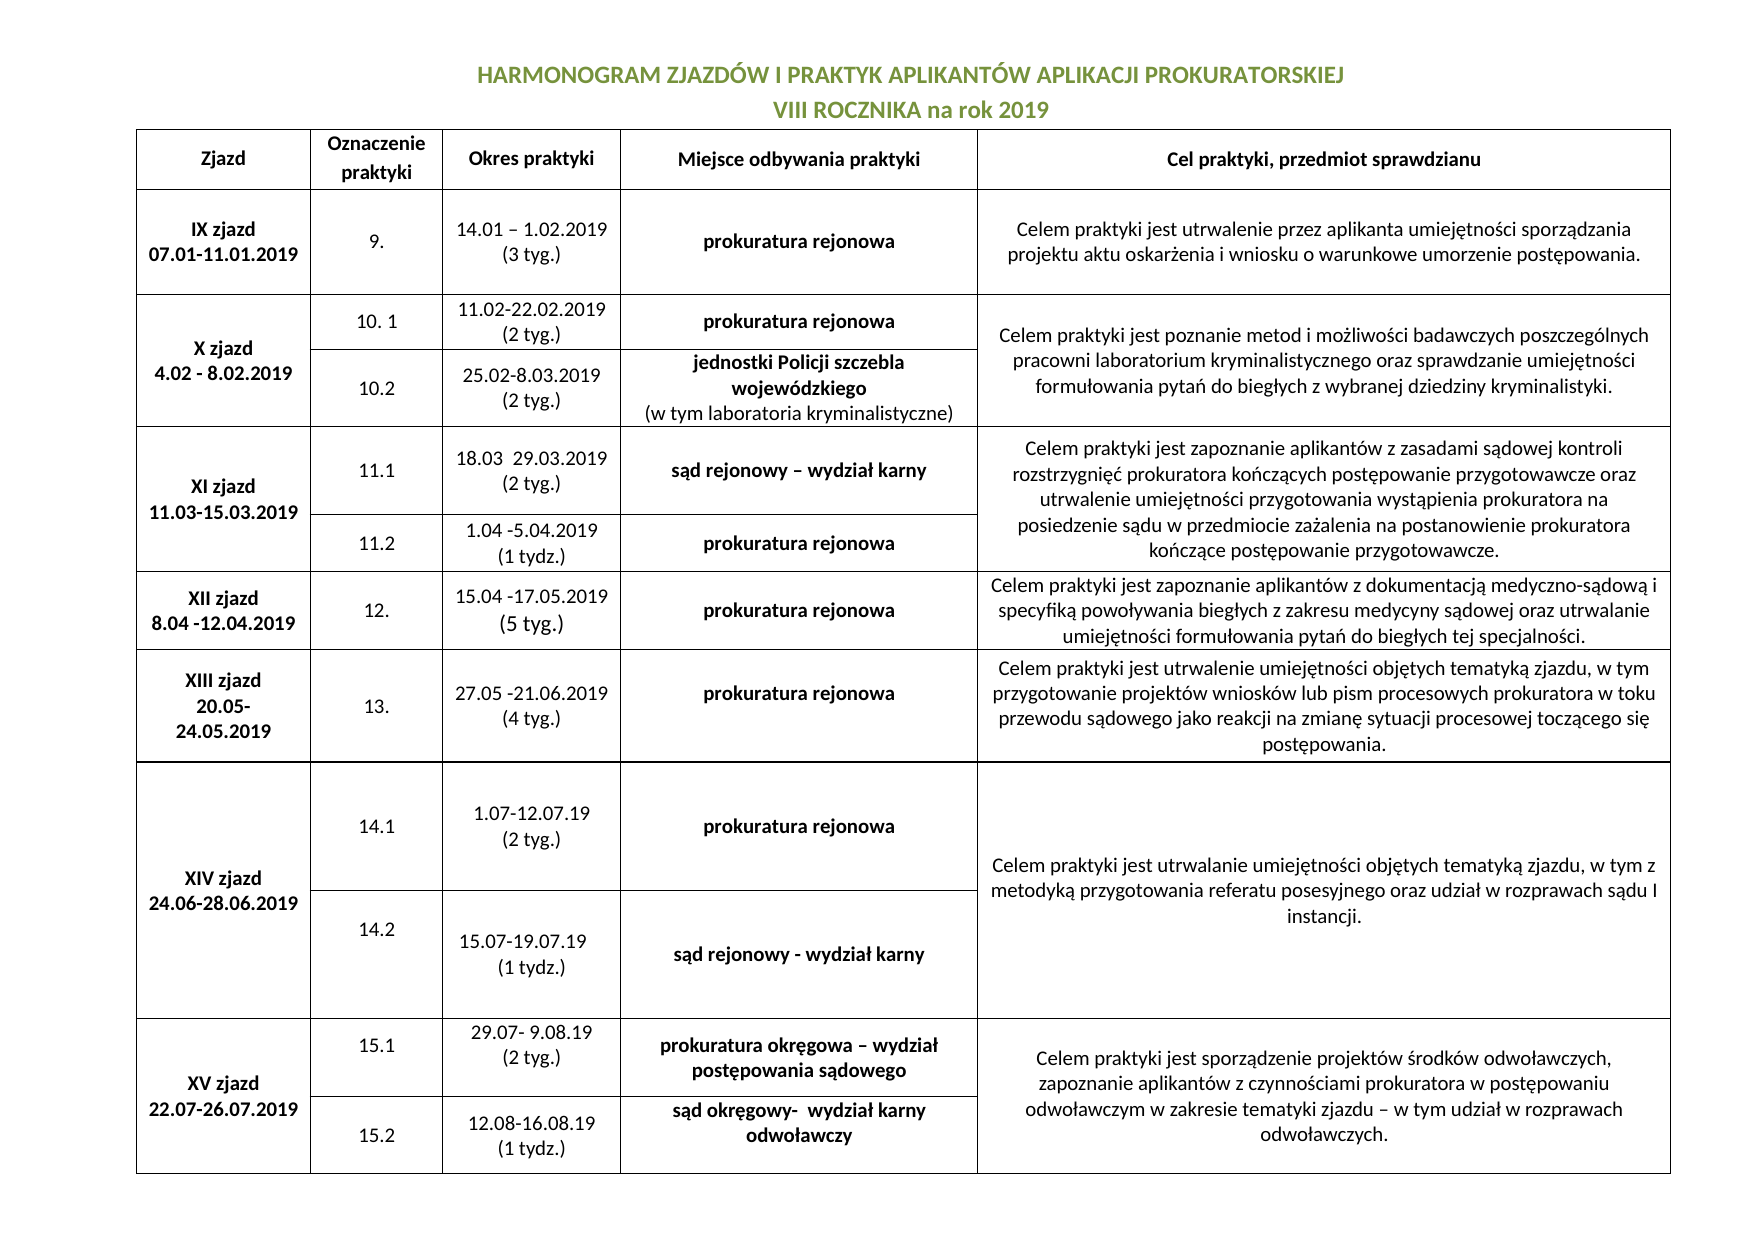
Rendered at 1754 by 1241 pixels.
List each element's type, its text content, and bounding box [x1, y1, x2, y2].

table_cell IX zjazd 07.01-11.01.2019 [137, 190, 310, 293]
table_cell 11.2 [311, 515, 442, 571]
table_cell Celem praktyki jest utrwalenie umiejętności objętych tematyką zjazdu, w tym przygotowanie projektów wniosków lub pism procesowych prokuratora w toku przewodu sądowego jako reakcji na zmianę sytuacji procesowej toczącego się postępowania. [978, 650, 1670, 761]
table_cell 13. [311, 650, 442, 761]
table_cell prokuratura rejonowa [621, 190, 977, 293]
table_cell XV zjazd 22.07-26.07.2019 [137, 1019, 310, 1173]
table_cell sąd okręgowy- wydział karny odwoławczy [621, 1097, 977, 1173]
table_cell 18.03 29.03.2019 (2 tyg.) [443, 427, 620, 513]
table_cell XI zjazd 11.03-15.03.2019 [137, 427, 310, 571]
table_header Miejsce odbywania praktyki [621, 130, 977, 188]
table_cell XIII zjazd 20.05- 24.05.2019 [137, 650, 310, 761]
table_cell 14.1 [311, 763, 442, 889]
table_cell Celem praktyki jest poznanie metod i możliwości badawczych poszczególnych pracowni laboratorium kryminalistycznego oraz sprawdzanie umiejętności formułowania pytań do biegłych z wybranej dziedziny kryminalistyki. [978, 295, 1670, 426]
table_cell 14.01 – 1.02.2019 (3 tyg.) [443, 190, 620, 293]
table_cell 27.05 -21.06.2019 (4 tyg.) [443, 650, 620, 761]
table_cell jednostki Policji szczebla wojewódzkiego (w tym laboratoria kryminalistyczne) [621, 350, 977, 426]
table_cell XIV zjazd 24.06-28.06.2019 [137, 763, 310, 1018]
table_header Cel praktyki, przedmiot sprawdzianu [978, 130, 1670, 188]
table_cell 10.2 [311, 350, 442, 426]
table_cell Celem praktyki jest utrwalenie przez aplikanta umiejętności sporządzania projektu aktu oskarżenia i wniosku o warunkowe umorzenie postępowania. [978, 190, 1670, 293]
table_cell 15.1 [311, 1019, 442, 1096]
table_cell 25.02-8.03.2019 (2 tyg.) [443, 350, 620, 426]
table_header Okres praktyki [443, 130, 620, 188]
table_cell prokuratura rejonowa [621, 650, 977, 761]
table_cell prokuratura rejonowa [621, 295, 977, 348]
table_cell 10. 1 [311, 295, 442, 348]
table_cell 14.2 [311, 891, 442, 1018]
table_cell 9. [311, 190, 442, 293]
table_cell 1.04 -5.04.2019 (1 tydz.) [443, 515, 620, 571]
table_cell prokuratura rejonowa [621, 763, 977, 889]
table_cell 15.07-19.07.19 (1 tydz.) [443, 891, 620, 1018]
table_cell sąd rejonowy – wydział karny [621, 427, 977, 513]
table_cell X zjazd 4.02 - 8.02.2019 [137, 295, 310, 426]
table_cell prokuratura rejonowa [621, 572, 977, 648]
table_cell Celem praktyki jest zapoznanie aplikantów z zasadami sądowej kontroli rozstrzygnięć prokuratora kończących postępowanie przygotowawcze oraz utrwalenie umiejętności przygotowania wystąpienia prokuratora na posiedzenie sądu w przedmiocie zażalenia na postanowienie prokuratora kończące postępowanie przygotowawcze. [978, 427, 1670, 571]
table_cell 15.2 [311, 1097, 442, 1173]
table_header Oznaczenie praktyki [311, 130, 442, 188]
table_cell prokuratura rejonowa [621, 515, 977, 571]
table_cell sąd rejonowy - wydział karny [621, 891, 977, 1018]
table_cell Celem praktyki jest zapoznanie aplikantów z dokumentacją medyczno-sądową i specyfiką powoływania biegłych z zakresu medycyny sądowej oraz utrwalanie umiejętności formułowania pytań do biegłych tej specjalności. [978, 572, 1670, 648]
table_cell prokuratura okręgowa – wydział postępowania sądowego [621, 1019, 977, 1096]
table_cell 12.08-16.08.19 (1 tydz.) [443, 1097, 620, 1173]
table_cell 12. [311, 572, 442, 648]
text HARMONOGRAM ZJAZDÓW I PRAKTYK APLIKANTÓW APLIKACJI PROKURATORSKIEJ [148, 59, 1659, 89]
table_cell 29.07- 9.08.19 (2 tyg.) [443, 1019, 620, 1096]
table_cell 11.1 [311, 427, 442, 513]
table_cell 15.04 -17.05.2019 (5 tyg.) [443, 572, 620, 648]
table_cell Celem praktyki jest utrwalanie umiejętności objętych tematyką zjazdu, w tym z metodyką przygotowania referatu posesyjnego oraz udział w rozprawach sądu I instancji. [978, 763, 1670, 1018]
table_cell 11.02-22.02.2019 (2 tyg.) [443, 295, 620, 348]
table_header Zjazd [137, 130, 310, 188]
text VIII ROCZNIKA na rok 2019 [148, 94, 1659, 124]
table_cell 1.07-12.07.19 (2 tyg.) [443, 763, 620, 889]
table_cell Celem praktyki jest sporządzenie projektów środków odwoławczych, zapoznanie aplikantów z czynnościami prokuratora w postępowaniu odwoławczym w zakresie tematyki zjazdu – w tym udział w rozprawach odwoławczych. [978, 1019, 1670, 1173]
table_cell XII zjazd 8.04 -12.04.2019 [137, 572, 310, 648]
